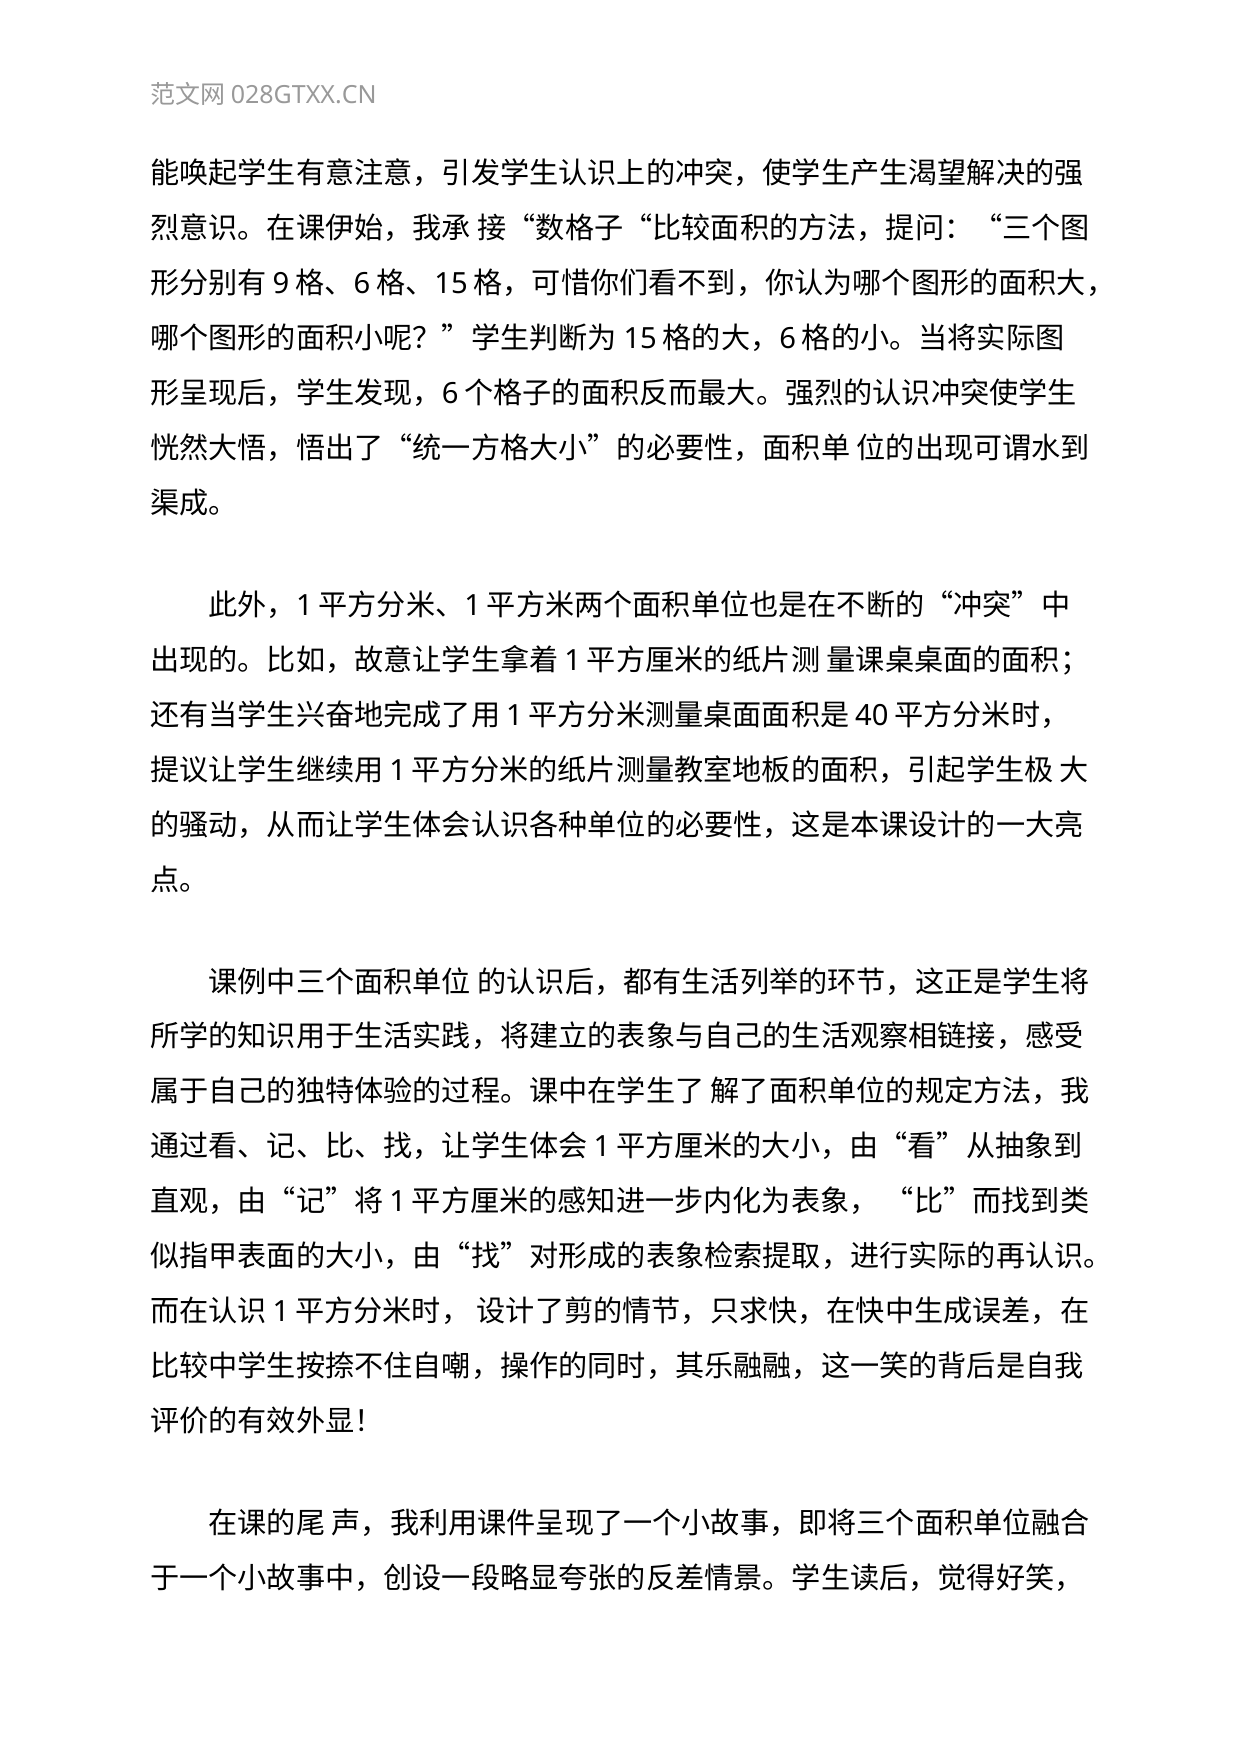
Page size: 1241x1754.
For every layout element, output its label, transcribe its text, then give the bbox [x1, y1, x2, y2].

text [150, 150, 1090, 522]
text 课例中三个面积单位 的认识后，都有生活列举的环节，这正是学生将所学的知识用于生活实践，将建立的表象与自己的生活观察相链接，感受属于自己的独特体验的过程。课中在学生了 解了面积单位的规定方法，我通过看、记、比、找，让学生体会1平方厘米的大小，由“看”从抽象到直观，由“记”将1平方厘米的感知进一步内化为表象， “比”而找到类似指甲表面的大小，由“找”对形成的表象检索提取，进行实际的再认识。而在认识1平方分米时， 设计了剪的情节，只求快，在快中生成误差，在 比较中学生按捺不住自嘲，操作的同时，其乐融融，这一笑的背后是自我评价的有效外显！ [150, 958, 1090, 1440]
text 此外，1平方分米、1平方米两个面积单位也是在不断的“冲突”中出现的。比如，故意让学生拿着1平方厘米的纸片测 量课桌桌面的面积；还有当学生兴奋地完成了用1平方分米测量桌面面积是40平方分米时，提议让学生继续用1平方分米的纸片测量教室地板的面积，引起学生极 大的骚动，从而让学生体会认识各种单位的必要性，这是本课设计的一大亮点。 [150, 581, 1090, 899]
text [150, 1499, 1090, 1597]
